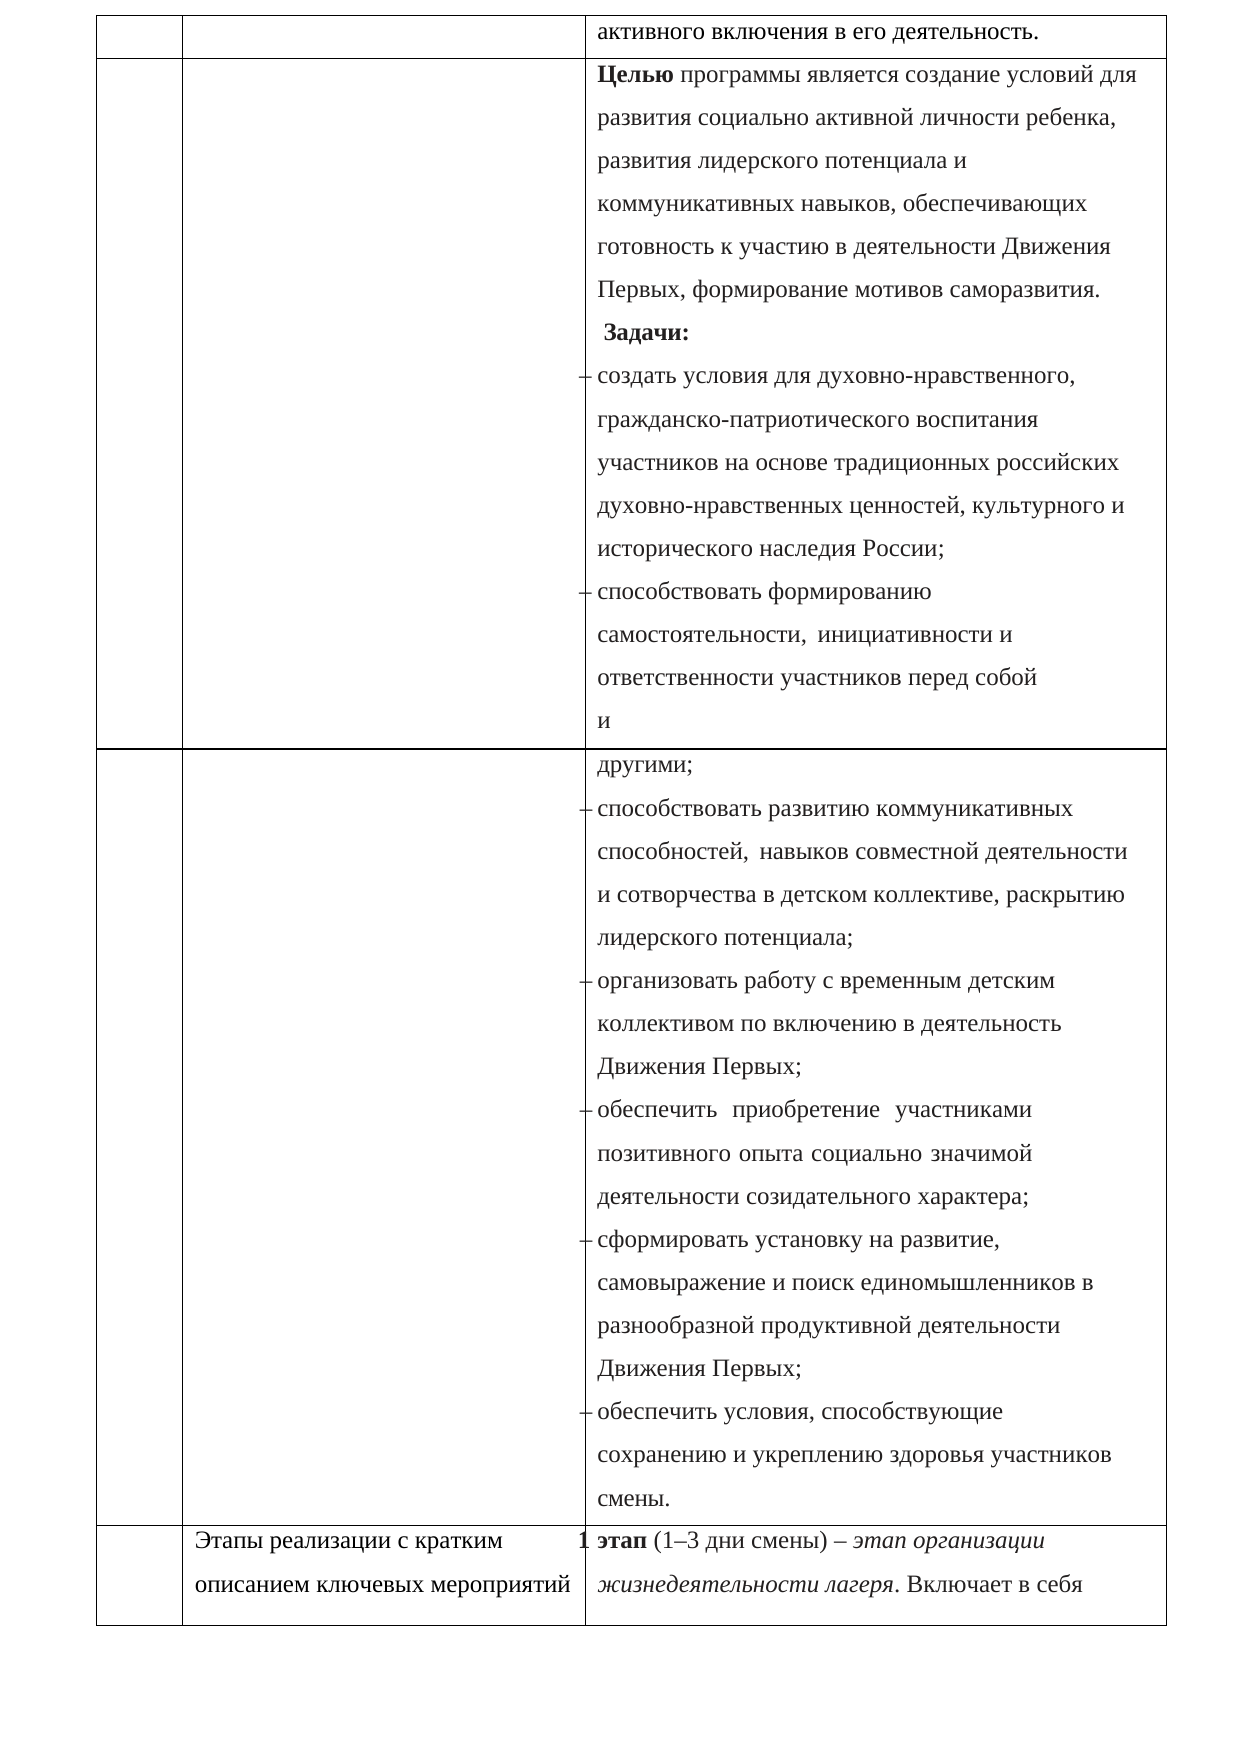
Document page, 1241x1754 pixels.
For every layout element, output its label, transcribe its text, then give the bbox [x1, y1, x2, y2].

table_cell [97, 16, 182, 58]
table_cell Целью программы является создание условий для развития социально активной личности ребенка, развития лидерского потенциала и коммуникативных навыков, обеспечивающих готовность к участию в деятельности Движения Первых, формирование мотивов саморазвития. Задачи: создать условия для духовно-нравственного, гражданско-патриотического воспитания участников на основе традиционных российских духовно-нравственных ценностей, культурного и исторического наследия России; способствовать формированию самостоятельности, инициативности и ответственности участников перед собой и [586, 59, 1166, 747]
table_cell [183, 1526, 585, 1625]
table_cell [97, 59, 182, 747]
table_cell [586, 1526, 1166, 1625]
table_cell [183, 16, 585, 58]
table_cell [586, 16, 1166, 58]
table_header [97, 750, 182, 1524]
table_cell [183, 59, 585, 747]
table_cell [97, 1526, 182, 1625]
table_header другими; способствовать развитию коммуникативных способностей, навыков совместной деятельности и сотворчества в детском коллективе, раскрытию лидерского потенциала; организовать работу с временным детским коллективом по включению в деятельность Движения Первых; обеспечить приобретение участниками позитивного опыта социально значимой деятельности созидательного характера; сформировать установку на развитие, самовыражение и поиск единомышленников в разнообразной продуктивной деятельности Движения Первых; обеспечить условия, способствующие сохранению и укреплению здоровья участников смены. [586, 750, 1166, 1524]
table_header [183, 750, 585, 1524]
